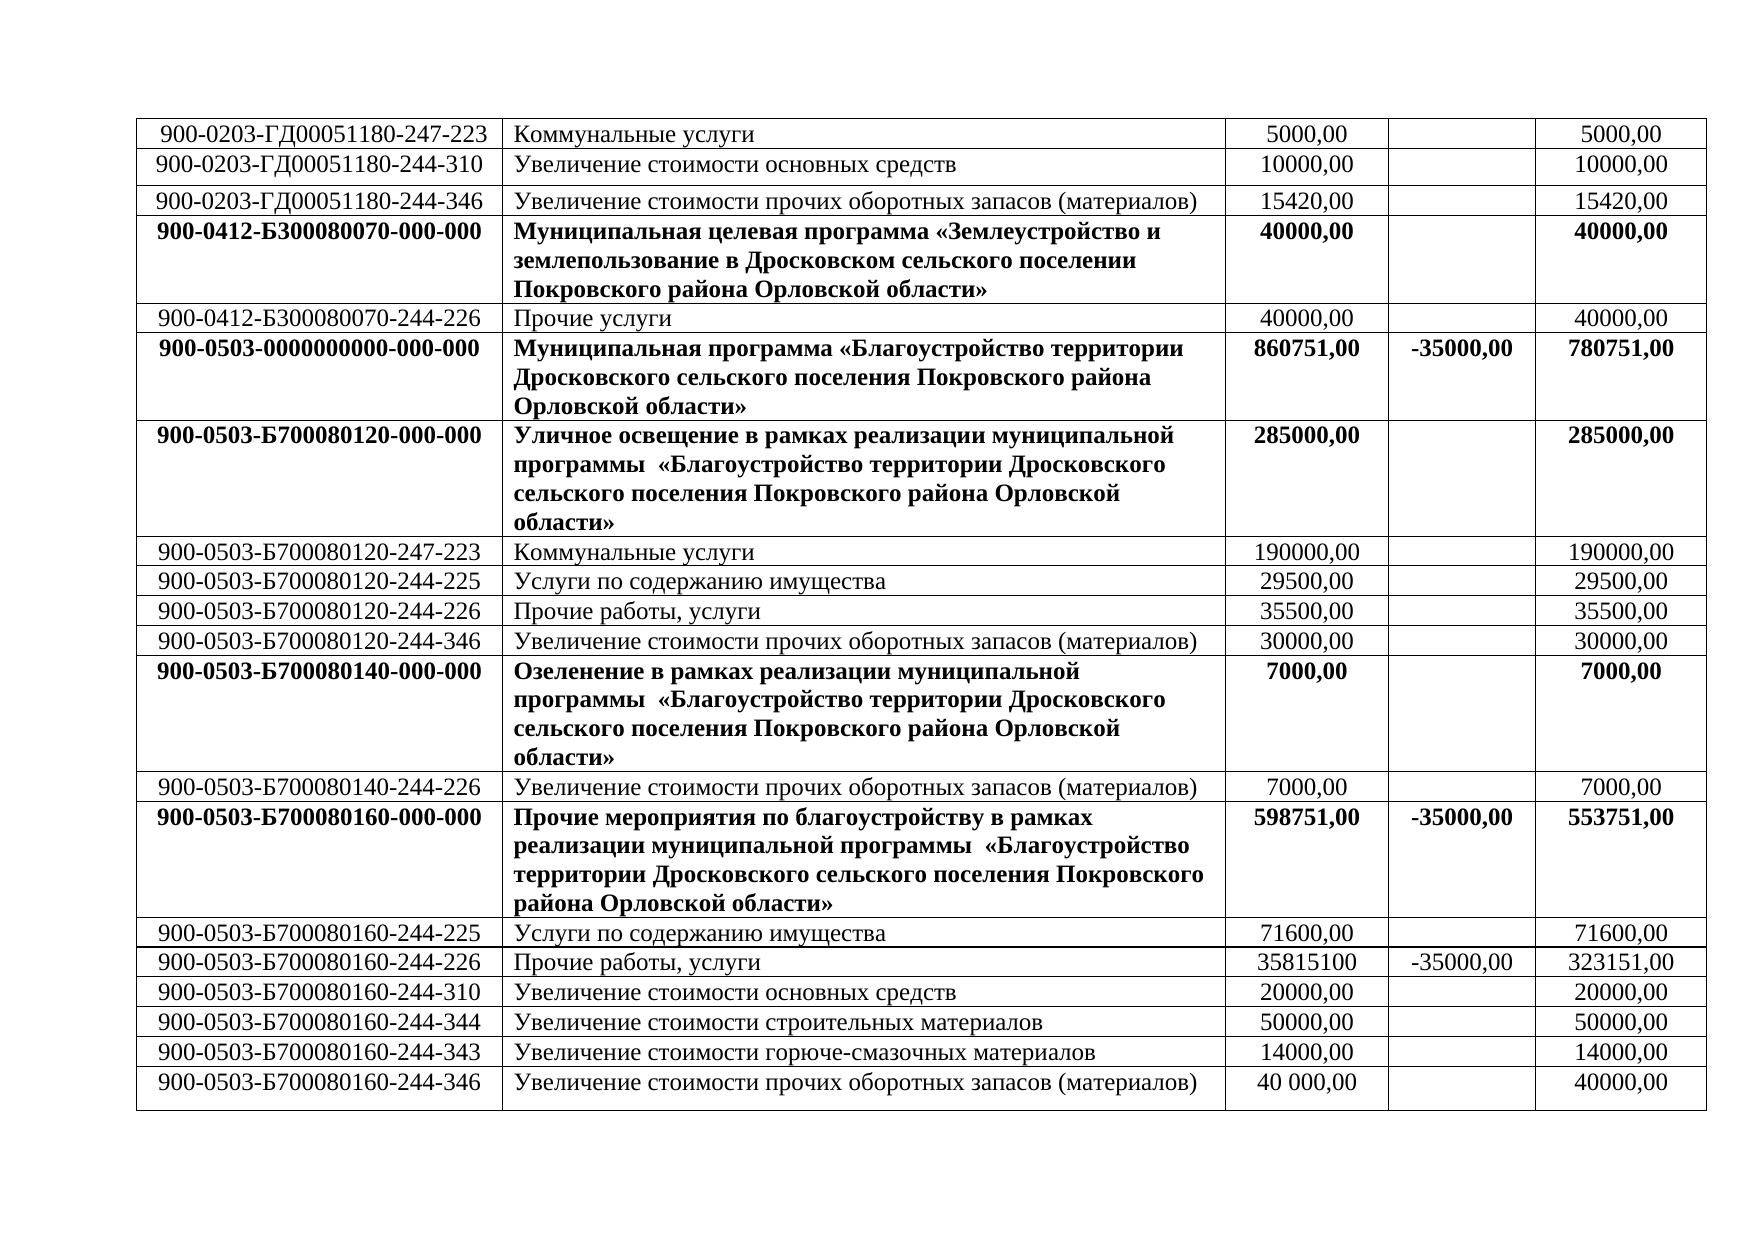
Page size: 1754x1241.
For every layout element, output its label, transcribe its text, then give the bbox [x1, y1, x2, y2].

table_cell 30000,00 [1536, 626, 1706, 655]
table_cell 285000,00 [1226, 421, 1388, 536]
table_cell Увеличение стоимости горюче-смазочных материалов [503, 1037, 1225, 1066]
table_cell 40 000,00 [1226, 1067, 1388, 1109]
table_cell 900-0503-Б700080160-244-344 [137, 1007, 502, 1036]
table_cell [1389, 537, 1535, 565]
table_cell 71600,00 [1226, 918, 1388, 946]
table_cell Увеличение стоимости прочих оборотных запасов (материалов) [503, 772, 1225, 801]
table_cell 50000,00 [1226, 1007, 1388, 1036]
table_cell [1389, 304, 1535, 332]
table_cell 10000,00 [1536, 149, 1706, 185]
table_cell [1389, 977, 1535, 1006]
table_cell 7000,00 [1536, 656, 1706, 771]
table_cell 40000,00 [1536, 304, 1706, 332]
table_cell 900-0203-ГД00051180-244-346 [137, 186, 502, 215]
table_cell 900-0412-Б300080070-000-000 [137, 216, 502, 302]
table_cell [1389, 1007, 1535, 1036]
table_cell [1389, 772, 1535, 801]
table_cell [1389, 149, 1535, 185]
table_cell 900-0503-Б700080140-000-000 [137, 656, 502, 771]
table_cell Прочие работы, услуги [503, 948, 1225, 976]
table_cell Коммунальные услуги [503, 119, 1225, 148]
table_cell [1389, 918, 1535, 946]
table_cell 40000,00 [1226, 304, 1388, 332]
table_cell Прочие работы, услуги [503, 596, 1225, 625]
table_cell Озеленение в рамках реализации муниципальной программы «Благоустройство территории Дросковского сельского поселения Покровского района Орловской области» [503, 656, 1225, 771]
table_cell 860751,00 [1226, 333, 1388, 419]
table_cell Увеличение стоимости строительных материалов [503, 1007, 1225, 1036]
table_cell 7000,00 [1226, 656, 1388, 771]
table_cell [1389, 186, 1535, 215]
table_cell 900-0503-Б700080160-000-000 [137, 802, 502, 917]
table_cell 5000,00 [1226, 119, 1388, 148]
table_cell 900-0503-Б700080120-244-225 [137, 566, 502, 595]
table_cell 29500,00 [1226, 566, 1388, 595]
table_cell 780751,00 [1536, 333, 1706, 419]
table_cell [1389, 216, 1535, 302]
table_cell Муниципальная целевая программа «Землеустройство и землепользование в Дросковском сельского поселении Покровского района Орловской области» [503, 216, 1225, 302]
table_cell Увеличение стоимости прочих оборотных запасов (материалов) [503, 626, 1225, 655]
table_cell 20000,00 [1226, 977, 1388, 1006]
table_cell 900-0503-Б700080160-244-226 [137, 948, 502, 976]
table_cell Увеличение стоимости прочих оборотных запасов (материалов) [503, 1067, 1225, 1109]
table_cell 10000,00 [1226, 149, 1388, 185]
table_cell 5000,00 [1536, 119, 1706, 148]
table_cell [1389, 566, 1535, 595]
table_cell 15420,00 [1226, 186, 1388, 215]
table_cell Прочие услуги [503, 304, 1225, 332]
table_cell 900-0503-Б700080120-000-000 [137, 421, 502, 536]
table_cell 71600,00 [1536, 918, 1706, 946]
table_cell Коммунальные услуги [503, 537, 1225, 565]
table_cell 190000,00 [1536, 537, 1706, 565]
table_cell 900-0203-ГД00051180-247-223 [137, 119, 502, 148]
table_cell Уличное освещение в рамках реализации муниципальной программы «Благоустройство территории Дросковского сельского поселения Покровского района Орловской области» [503, 421, 1225, 536]
table_cell 30000,00 [1226, 626, 1388, 655]
table_cell [1389, 1037, 1535, 1066]
table_cell 900-0503-Б700080140-244-226 [137, 772, 502, 801]
table_cell 900-0503-Б700080120-244-226 [137, 596, 502, 625]
table_cell 900-0503-Б700080160-244-225 [137, 918, 502, 946]
table_cell Увеличение стоимости основных средств [503, 149, 1225, 185]
table_cell Услуги по содержанию имущества [503, 918, 1225, 946]
table_cell -35000,00 [1389, 948, 1535, 976]
table_cell 323151,00 [1536, 948, 1706, 976]
table_cell 35500,00 [1226, 596, 1388, 625]
table_cell 40000,00 [1536, 216, 1706, 302]
table_cell 35500,00 [1536, 596, 1706, 625]
table_cell 900-0503-Б700080120-244-346 [137, 626, 502, 655]
table_cell [1389, 596, 1535, 625]
table_cell 20000,00 [1536, 977, 1706, 1006]
table_cell Муниципальная программа «Благоустройство территории Дросковского сельского поселения Покровского района Орловской области» [503, 333, 1225, 419]
table_cell 15420,00 [1536, 186, 1706, 215]
table_cell 7000,00 [1226, 772, 1388, 801]
table_cell 900-0503-0000000000-000-000 [137, 333, 502, 419]
table_cell 900-0503-Б700080160-244-343 [137, 1037, 502, 1066]
table_cell 14000,00 [1226, 1037, 1388, 1066]
table_cell 900-0203-ГД00051180-244-310 [137, 149, 502, 185]
table_cell Услуги по содержанию имущества [503, 566, 1225, 595]
table_cell 40000,00 [1226, 216, 1388, 302]
table_cell 553751,00 [1536, 802, 1706, 917]
table_cell 598751,00 [1226, 802, 1388, 917]
table_cell 29500,00 [1536, 566, 1706, 595]
table_cell 7000,00 [1536, 772, 1706, 801]
table_cell 14000,00 [1536, 1037, 1706, 1066]
table_cell [1389, 626, 1535, 655]
table_cell 900-0503-Б700080160-244-346 [137, 1067, 502, 1109]
table_cell 35815100 [1226, 948, 1388, 976]
table_cell [1389, 1067, 1535, 1109]
table_cell [1389, 421, 1535, 536]
table_cell 50000,00 [1536, 1007, 1706, 1036]
table_cell Прочие мероприятия по благоустройству в рамках реализации муниципальной программы «Благоустройство территории Дросковского сельского поселения Покровского района Орловской области» [503, 802, 1225, 917]
table_cell 900-0503-Б700080160-244-310 [137, 977, 502, 1006]
table_cell -35000,00 [1389, 333, 1535, 419]
table_cell 285000,00 [1536, 421, 1706, 536]
table_cell Увеличение стоимости прочих оборотных запасов (материалов) [503, 186, 1225, 215]
table_cell 900-0412-Б300080070-244-226 [137, 304, 502, 332]
table_cell 40000,00 [1536, 1067, 1706, 1109]
table_cell [1389, 119, 1535, 148]
table_cell Увеличение стоимости основных средств [503, 977, 1225, 1006]
table_cell [1389, 656, 1535, 771]
table_cell 900-0503-Б700080120-247-223 [137, 537, 502, 565]
table_cell -35000,00 [1389, 802, 1535, 917]
table_cell 190000,00 [1226, 537, 1388, 565]
